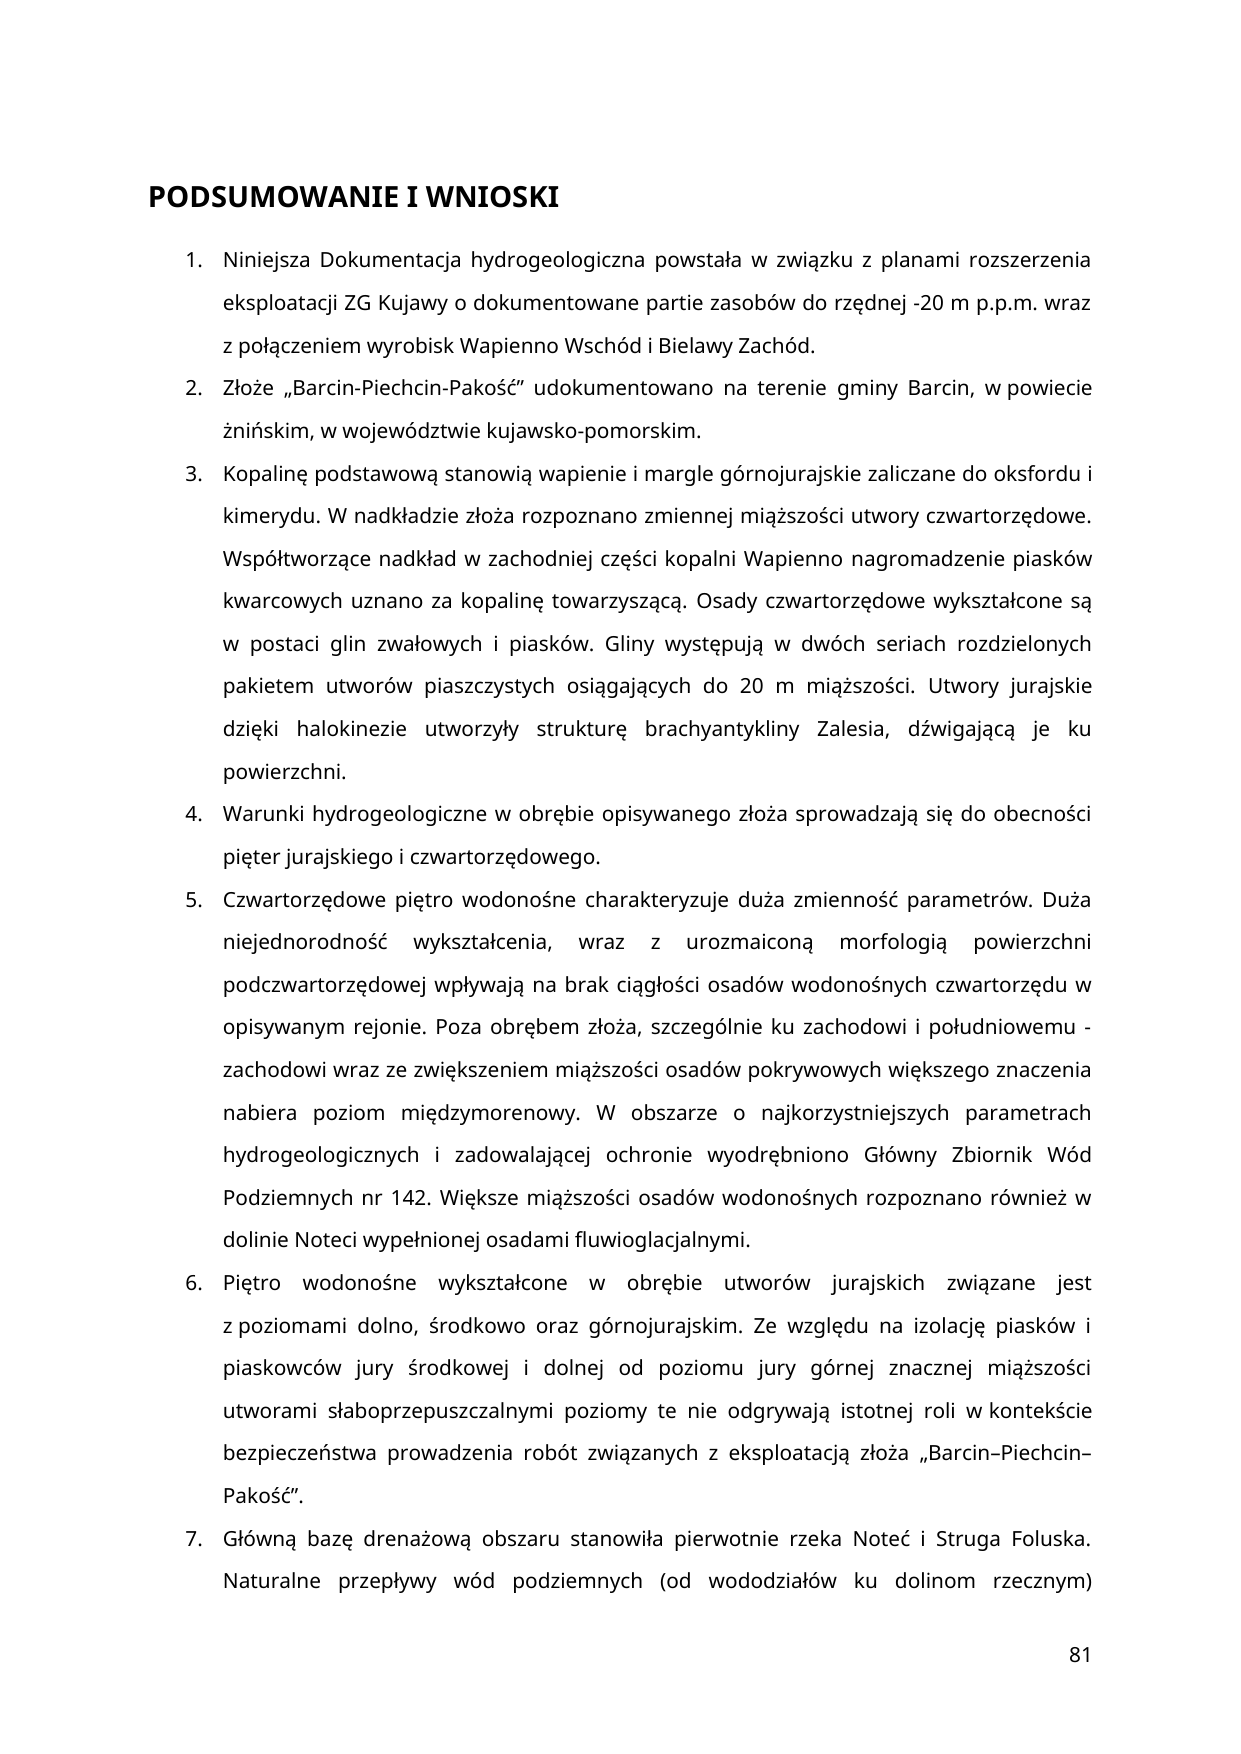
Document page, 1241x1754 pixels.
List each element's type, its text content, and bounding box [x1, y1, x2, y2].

subtitle PODSUMOWANIE I WNIOSKI [148, 177, 1093, 216]
list Czwartorzędowe piętro wodonośne charakteryzuje duża zmienność parametrów. Duża niejednorodność wykształcenia, wraz z urozmaiconą morfologią powierzchni podczwartorzędowej wpływają na brak ciągłości osadów wodonośnych czwartorzędu w opisywanym rejonie. Poza obrębem złoża, szczególnie ku zachodowi i południowemu - zachodowi wraz ze zwiększeniem miąższości osadów pokrywowych większego znaczenia nabiera poziom międzymorenowy. W obszarze o najkorzystniejszych parametrach hydrogeologicznych i zadowalającej ochronie wyodrębniono Główny Zbiornik Wód Podziemnych nr 142. Większe miąższości osadów wodonośnych rozpoznano również w dolinie Noteci wypełnionej osadami fluwioglacjalnymi. [185, 885, 1093, 1254]
list Złoże „Barcin-Piechcin-Pakość” udokumentowano na terenie gminy Barcin, w powiecie żnińskim, w województwie kujawsko-pomorskim. [185, 373, 1093, 444]
list Kopalinę podstawową stanowią wapienie i margle górnojurajskie zaliczane do oksfordu i kimerydu. W nadkładzie złoża rozpoznano zmiennej miąższości utwory czwartorzędowe. Współtworzące nadkład w zachodniej części kopalni Wapienno nagromadzenie piasków kwarcowych uznano za kopalinę towarzyszącą. Osady czwartorzędowe wykształcone są w postaci glin zwałowych i piasków. Gliny występują w dwóch seriach rozdzielonych pakietem utworów piaszczystych osiągających do 20 m miąższości. Utwory jurajskie dzięki halokinezie utworzyły strukturę brachyantykliny Zalesia, dźwigającą je ku powierzchni. [185, 459, 1093, 785]
list Warunki hydrogeologiczne w obrębie opisywanego złoża sprowadzają się do obecności pięter jurajskiego i czwartorzędowego. [185, 799, 1093, 871]
list Niniejsza Dokumentacja hydrogeologiczna powstała w związku z planami rozszerzenia eksploatacji ZG Kujawy o dokumentowane partie zasobów do rzędnej -20 m p.p.m. wraz z połączeniem wyrobisk Wapienno Wschód i Bielawy Zachód. [185, 246, 1093, 359]
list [185, 1524, 1093, 1595]
list Piętro wodonośne wykształcone w obrębie utworów jurajskich związane jest z poziomami dolno, środkowo oraz górnojurajskim. Ze względu na izolację piasków i piaskowców jury środkowej i dolnej od poziomu jury górnej znacznej miąższości utworami słaboprzepuszczalnymi poziomy te nie odgrywają istotnej roli w kontekście bezpieczeństwa prowadzenia robót związanych z eksploatacją złoża „Barcin–Piechcin–Pakość”. [185, 1268, 1093, 1509]
